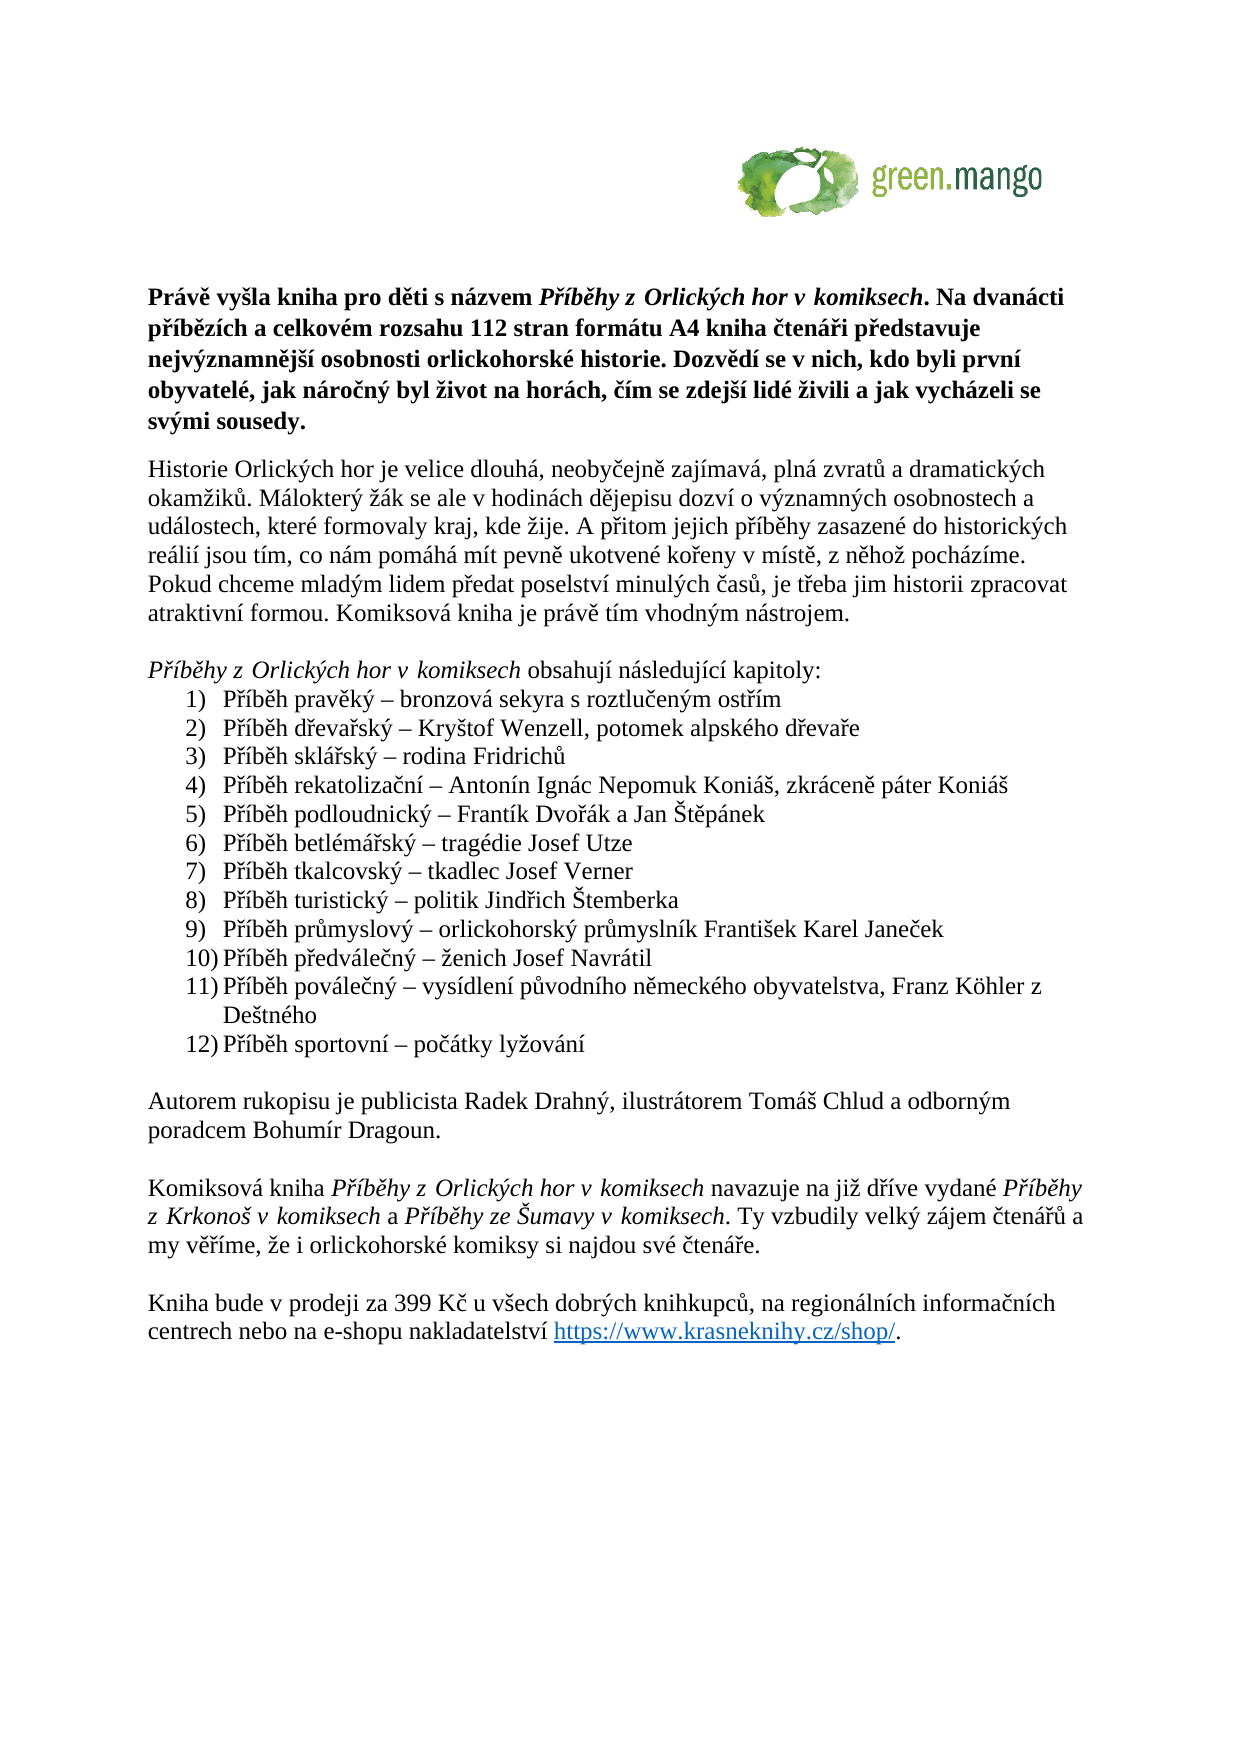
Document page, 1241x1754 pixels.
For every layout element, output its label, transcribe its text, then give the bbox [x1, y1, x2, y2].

list Příběh pravěký – bronzová sekyra s roztlučeným ostřím [185, 684, 1093, 713]
picture [737, 147, 1042, 217]
list Příběh turistický – politik Jindřich Štemberka [185, 885, 1093, 914]
text Komiksová kniha Příběhy z Orlických hor v komiksech navazuje na již dříve vydané Příběhy z Krkonoš v komiksech a Příběhy ze Šumavy v komiksech. Ty vzbudily velký zájem čtenářů a my věříme, že i orlickohorské komiksy si najdou své čtenáře. [148, 1173, 1093, 1259]
text Kniha bude v prodeji za 399 Kč u všech dobrých knihkupců, na regionálních informačních centrech nebo na e-shopu nakladatelství https://www.krasneknihy.cz/shop/. [148, 1288, 1093, 1345]
list Příběh sklářský – rodina Fridrichů [185, 741, 1093, 770]
text Příběhy z Orlických hor v komiksech obsahují následující kapitoly: [148, 655, 1093, 684]
list Příběh předválečný – ženich Josef Navrátil [185, 943, 1093, 971]
list Příběh poválečný – vysídlení původního německého obyvatelstva, Franz Köhler z Deštného [185, 971, 1093, 1029]
list Příběh sportovní – počátky lyžování [185, 1029, 1093, 1058]
list Příběh rekatolizační – Antonín Ignác Nepomuk Koniáš, zkráceně páter Koniáš [185, 770, 1093, 799]
text Historie Orlických hor je velice dlouhá, neobyčejně zajímavá, plná zvratů a dramatických okamžiků. Málokterý žák se ale v hodinách dějepisu dozví o významných osobnostech a událostech, které formovaly kraj, kde žije. A přitom jejich příběhy zasazené do historických reálií jsou tím, co nám pomáhá mít pevně ukotvené kořeny v místě, z něhož pocházíme. Pokud chceme mladým lidem předat poselství minulých časů, je třeba jim historii zpracovat atraktivní formou. Komiksová kniha je právě tím vhodným nástrojem. [148, 454, 1093, 626]
list Příběh tkalcovský – tkadlec Josef Verner [185, 856, 1093, 885]
list Příběh podloudnický – Frantík Dvořák a Jan Štěpánek [185, 799, 1093, 828]
list Příběh betlémářský – tragédie Josef Utze [185, 828, 1093, 856]
text Právě vyšla kniha pro děti s názvem Příběhy z Orlických hor v komiksech. Na dvanácti příbězích a celkovém rozsahu 112 stran formátu A4 kniha čtenáři představuje nejvýznamnější osobnosti orlickohorské historie. Dozvědí se v nich, kdo byli první obyvatelé, jak náročný byl život na horách, čím se zdejší lidé živili a jak vycházeli se svými sousedy. [148, 282, 1093, 435]
list Příběh dřevařský – Kryštof Wenzell, potomek alpského dřevaře [185, 713, 1093, 741]
list Příběh průmyslový – orlickohorský průmyslník František Karel Janeček [185, 914, 1093, 943]
text Autorem rukopisu je publicista Radek Drahný, ilustrátorem Tomáš Chlud a odborným poradcem Bohumír Dragoun. [148, 1086, 1093, 1144]
